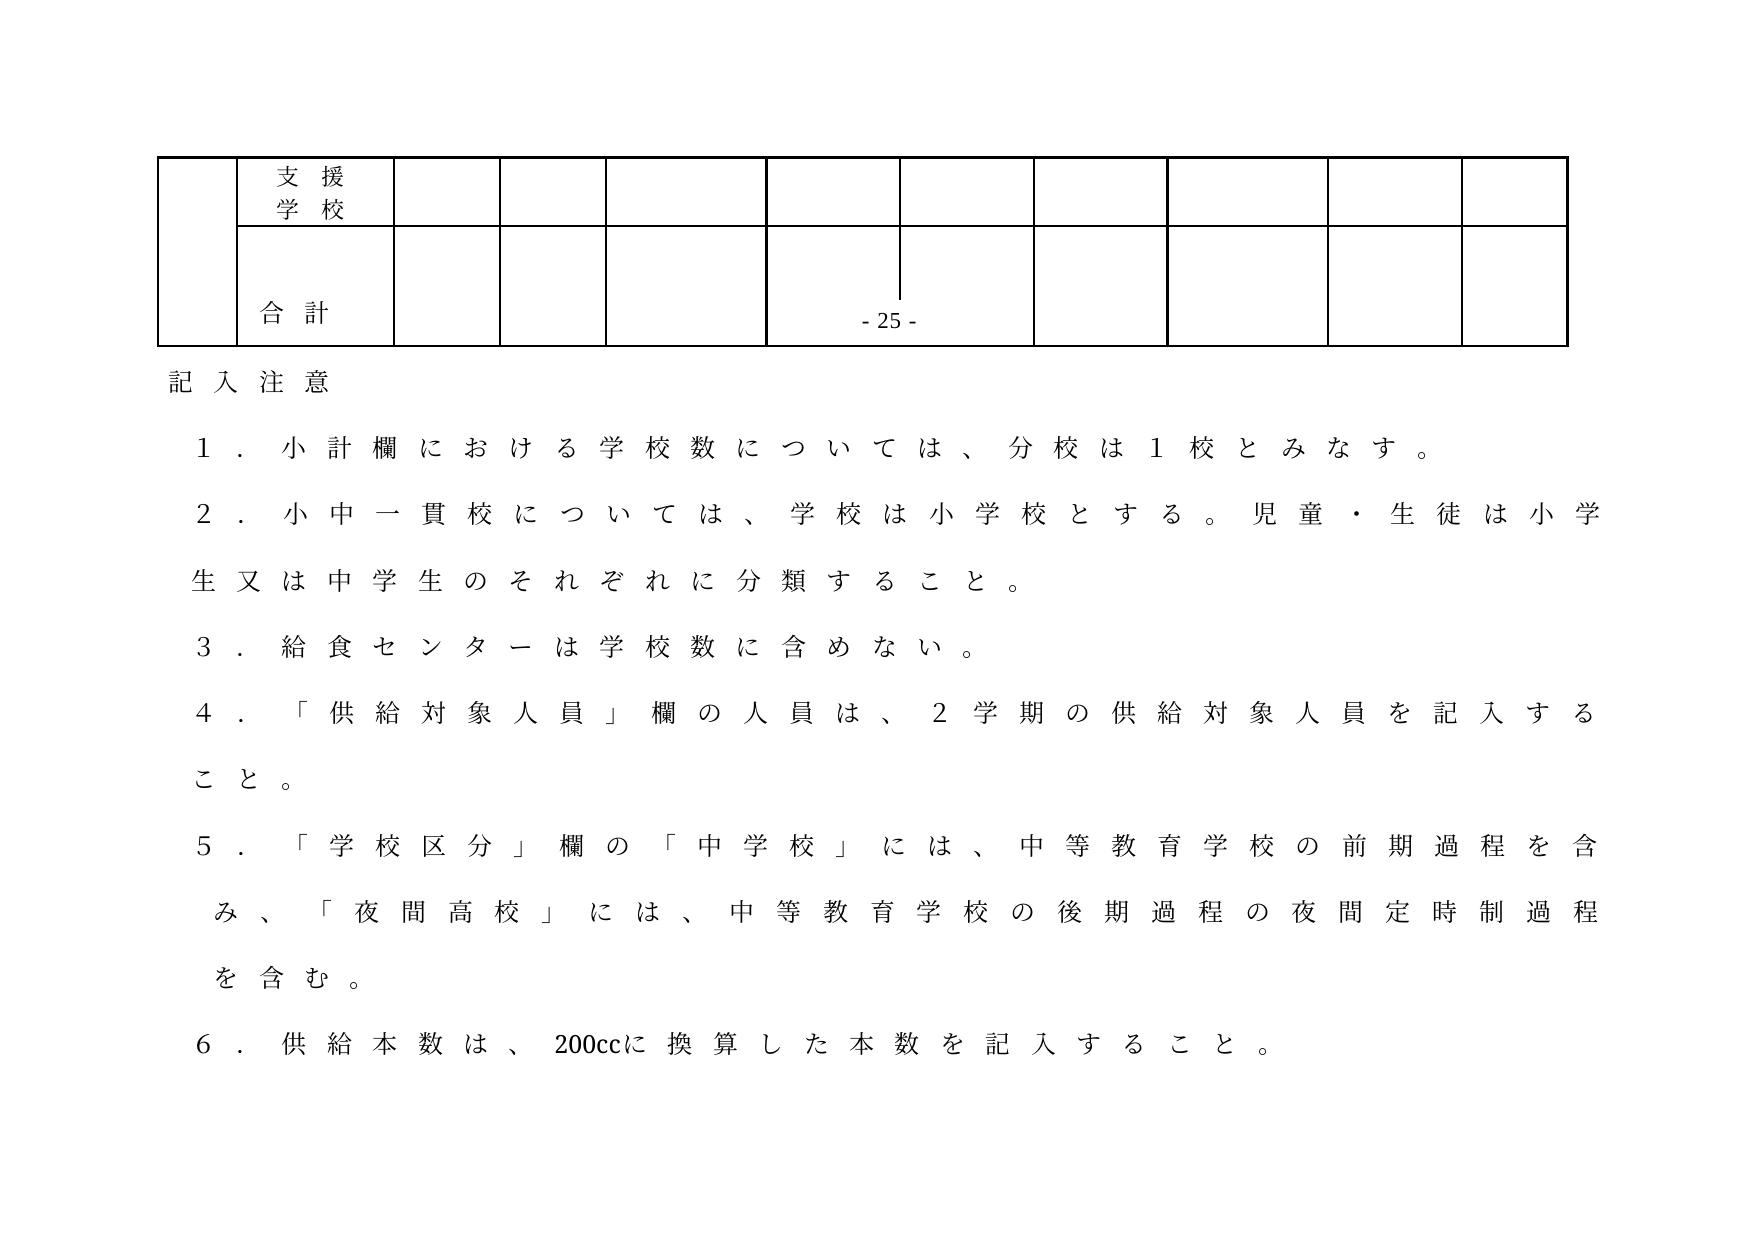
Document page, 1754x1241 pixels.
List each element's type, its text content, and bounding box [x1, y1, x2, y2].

text 記入注意 [168, 347, 1618, 413]
text ６．供給本数は、200ccに換算した本数を記入すること。 [190, 1010, 1621, 1076]
table_cell [1329, 159, 1461, 225]
text ２．小中一貫校については、学校は小学校とする。児童・生徒は小学生又は中学生のそれぞれに分類すること。 [190, 480, 1621, 612]
table_cell [1463, 159, 1566, 225]
text １．小計欄における学校数については、分校は１校とみなす。 [190, 413, 1621, 480]
table_cell [768, 159, 899, 225]
table_cell [1035, 227, 1166, 345]
table_cell [607, 159, 765, 225]
table_cell [1035, 159, 1166, 225]
text ５．「学校区分」欄の「中学校」には、中等教育学校の前期過程を含み、「夜間高校」には、中等教育学校の後期過程の夜間定時制過程を含む。 [190, 811, 1618, 1010]
table_cell 特別支援学校 [238, 159, 393, 225]
table_cell [1329, 227, 1461, 345]
text ４．「供給対象人員」欄の人員は、２学期の供給対象人員を記入すること。 [190, 678, 1618, 811]
table_cell [501, 227, 605, 345]
table_cell [901, 227, 1033, 345]
table_cell [501, 159, 605, 225]
table_cell [607, 227, 765, 345]
table_cell 合計 [238, 227, 393, 345]
text ３．給食センターは学校数に含めない。 [190, 612, 1621, 678]
table_cell [395, 227, 499, 345]
table_cell [1169, 159, 1327, 225]
table_cell [1169, 227, 1327, 345]
table_cell [395, 159, 499, 225]
table_cell [1463, 227, 1566, 345]
table_cell [901, 159, 1033, 225]
table_cell [768, 227, 899, 345]
